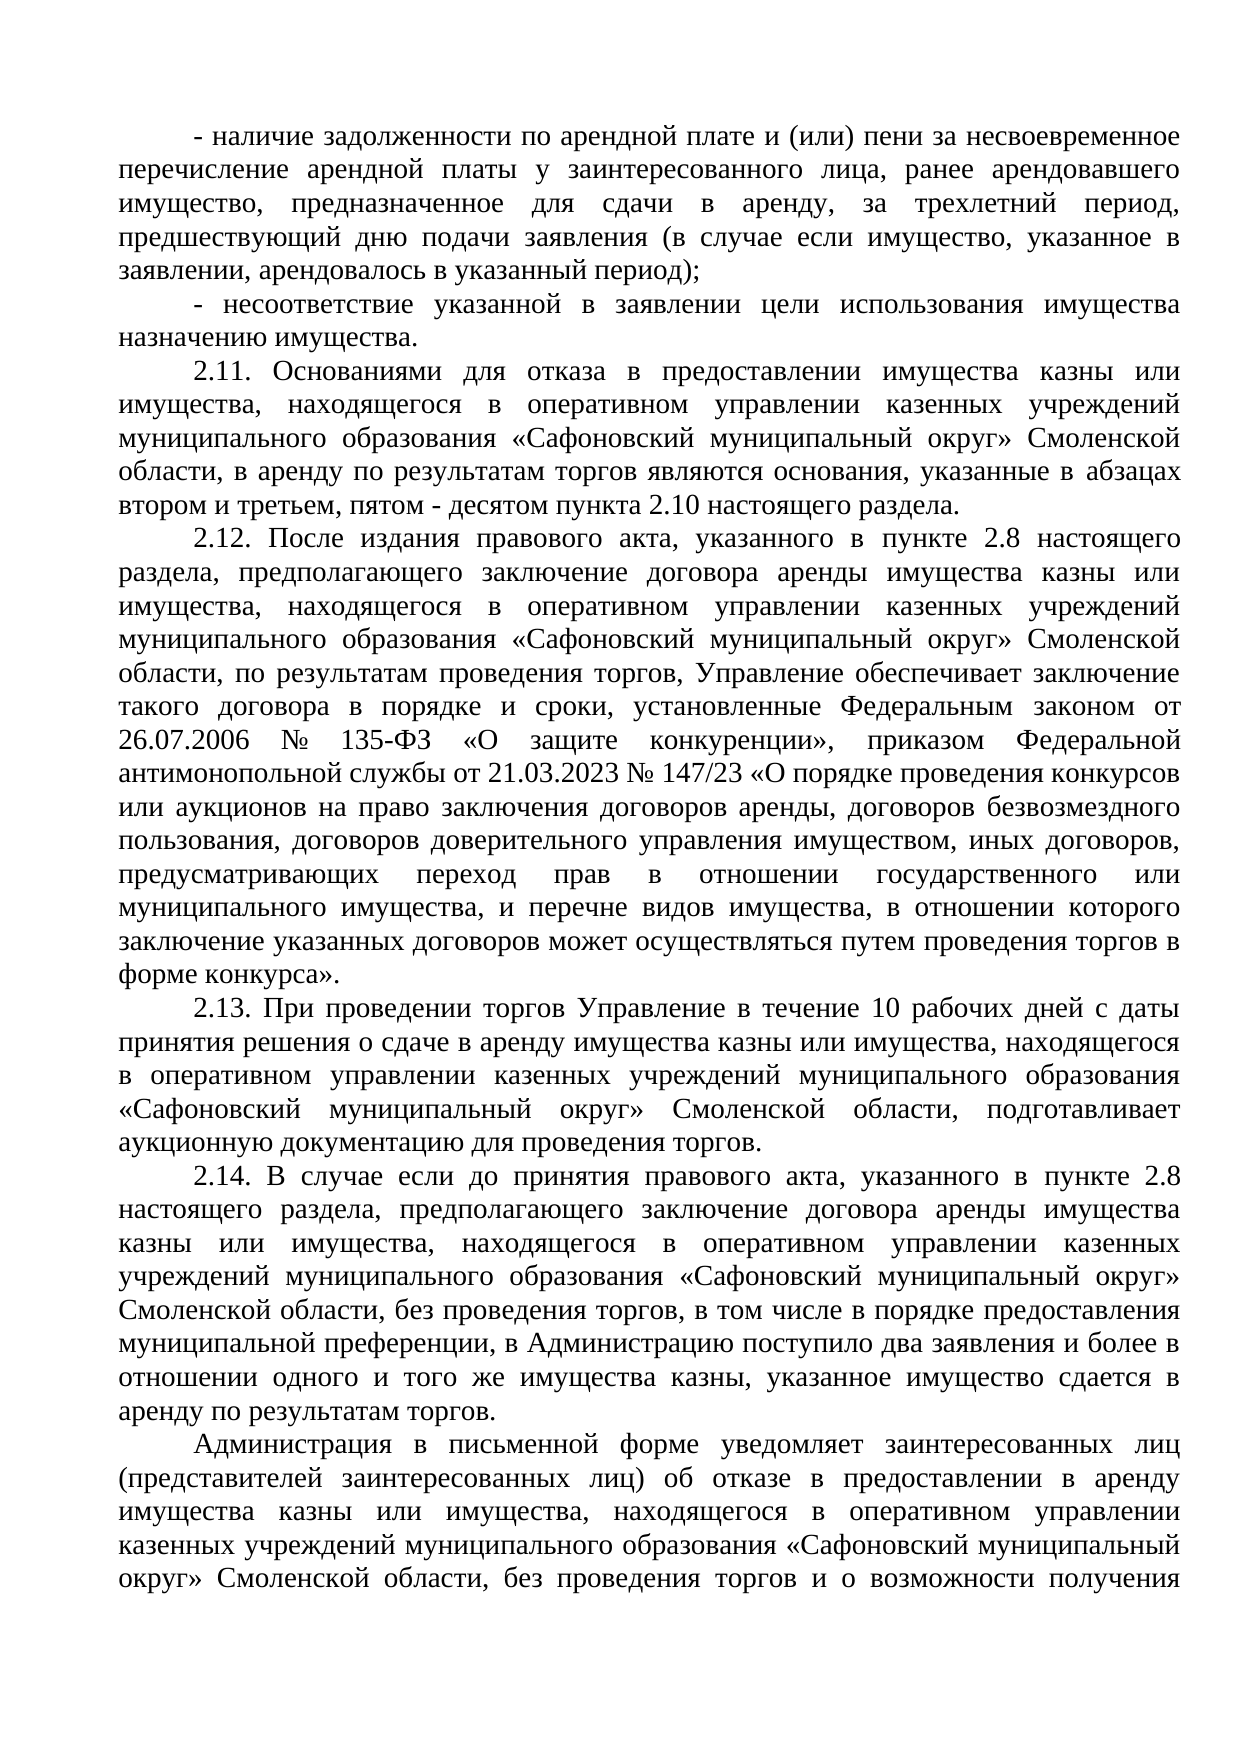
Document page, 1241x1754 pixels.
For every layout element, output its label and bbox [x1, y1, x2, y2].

text [118, 118, 1181, 1594]
